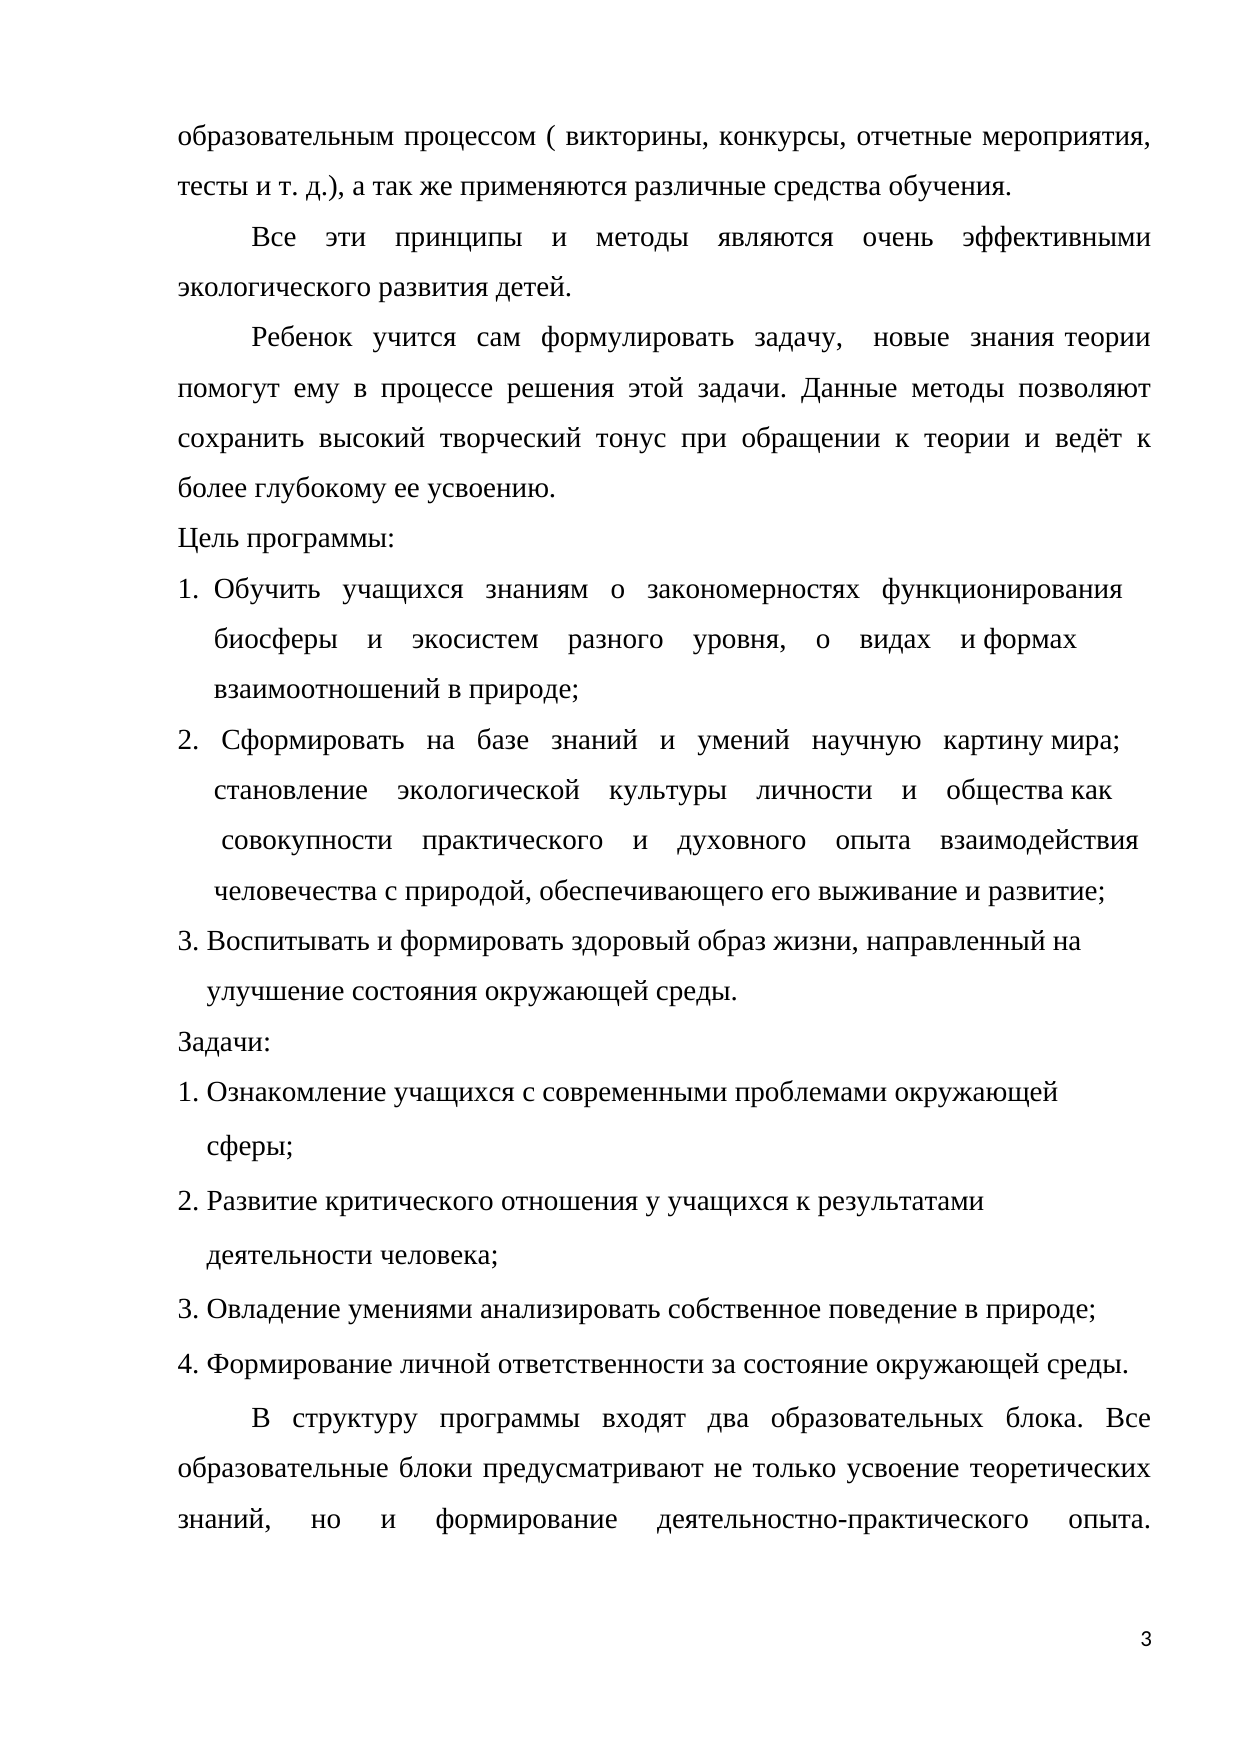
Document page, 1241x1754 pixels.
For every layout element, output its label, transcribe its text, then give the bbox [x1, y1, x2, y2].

text становление экологической культуры личности и общества как [177, 772, 1152, 806]
text Задачи: [177, 1024, 1152, 1057]
text 4. Формирование личной ответственности за состояние окружающей среды. [177, 1346, 1152, 1379]
text 1. Ознакомление учащихся с современными проблемами окружающей [177, 1074, 1152, 1108]
text деятельности человека; [177, 1237, 1152, 1271]
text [177, 118, 1152, 202]
text сферы; [177, 1128, 1152, 1162]
text Все эти принципы и методы являются очень эффективными экологического развития детей. [177, 219, 1152, 303]
text 1. Обучить учащихся знаниям о закономерностях функционирования [177, 571, 1152, 604]
text 3. Овладение умениями анализировать собственное поведение в природе; [177, 1292, 1152, 1325]
text взаимоотношений в природе; [177, 672, 1152, 705]
text совокупности практического и духовного опыта взаимодействия [177, 822, 1152, 856]
text улучшение состояния окружающей среды. [177, 973, 1152, 1007]
text Цель программы: [177, 521, 1152, 554]
text биосферы и экосистем разного уровня, о видах и формах [177, 621, 1152, 655]
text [177, 1400, 1152, 1534]
text 2. Сформировать на базе знаний и умений научную картину мира; [177, 722, 1152, 755]
text 2. Развитие критического отношения у учащихся к результатами [177, 1183, 1152, 1216]
text 3. Воспитывать и формировать здоровый образ жизни, направленный на [177, 923, 1152, 957]
text Ребенок учится сам формулировать задачу, новые знания теории помогут ему в процессе решения этой задачи. Данные методы позволяют сохранить высокий творческий тонус при обращении к теории и ведёт к более глубокому ее усвоению. [177, 319, 1152, 504]
text человечества с природой, обеспечивающего его выживание и развитие; [177, 873, 1152, 906]
